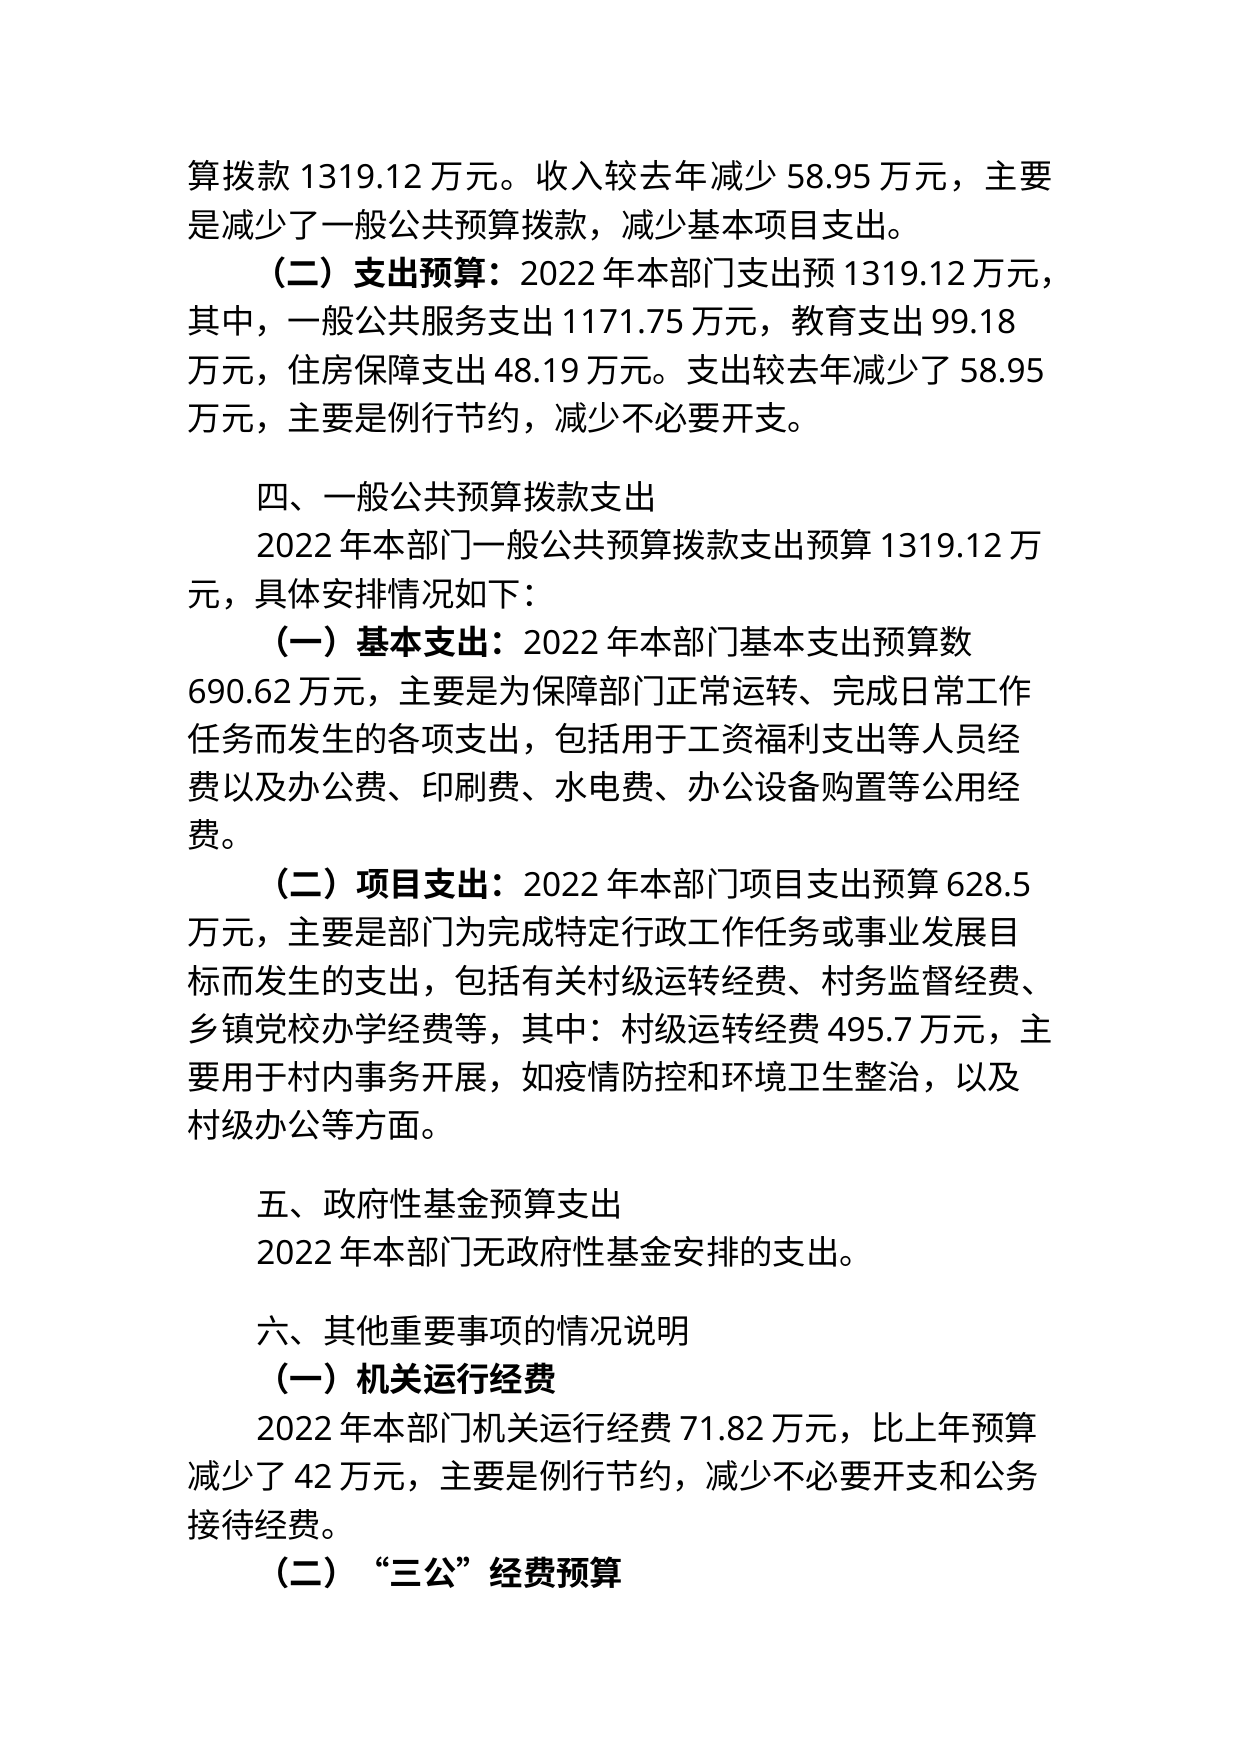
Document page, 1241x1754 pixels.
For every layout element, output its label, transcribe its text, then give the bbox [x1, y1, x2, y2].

text （二）“三公”经费预算 [187, 1547, 1053, 1595]
text （一）机关运行经费 [187, 1353, 1053, 1401]
text 2022年本部门机关运行经费71.82万元，比上年预算减少了42万元，主要是例行节约，减少不必要开支和公务接待经费。 [187, 1402, 1053, 1547]
text （二）支出预算：2022年本部门支出预1319.12万元，其中，一般公共服务支出1171.75万元，教育支出99.18万元，住房保障支出48.19万元。支出较去年减少了58.95万元，主要是例行节约，减少不必要开支。 [187, 247, 1053, 440]
text （二）项目支出：2022年本部门项目支出预算628.5万元，主要是部门为完成特定行政工作任务或事业发展目标而发生的支出，包括有关村级运转经费、村务监督经费、乡镇党校办学经费等，其中：村级运转经费495.7万元，主要用于村内事务开展，如疫情防控和环境卫生整治，以及村级办公等方面。 [187, 858, 1053, 1147]
text 五、政府性基金预算支出 [187, 1178, 1053, 1226]
text 2022年本部门一般公共预算拨款支出预算1319.12万元，具体安排情况如下： [187, 519, 1053, 616]
text 六、其他重要事项的情况说明 [187, 1305, 1053, 1353]
text 2022年本部门无政府性基金安排的支出。 [187, 1226, 1053, 1274]
text （一）基本支出：2022年本部门基本支出预算数690.62万元，主要是为保障部门正常运转、完成日常工作任务而发生的各项支出，包括用于工资福利支出等人员经费以及办公费、印刷费、水电费、办公设备购置等公用经费。 [187, 616, 1053, 857]
text 四、一般公共预算拨款支出 [187, 471, 1053, 519]
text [187, 150, 1053, 247]
